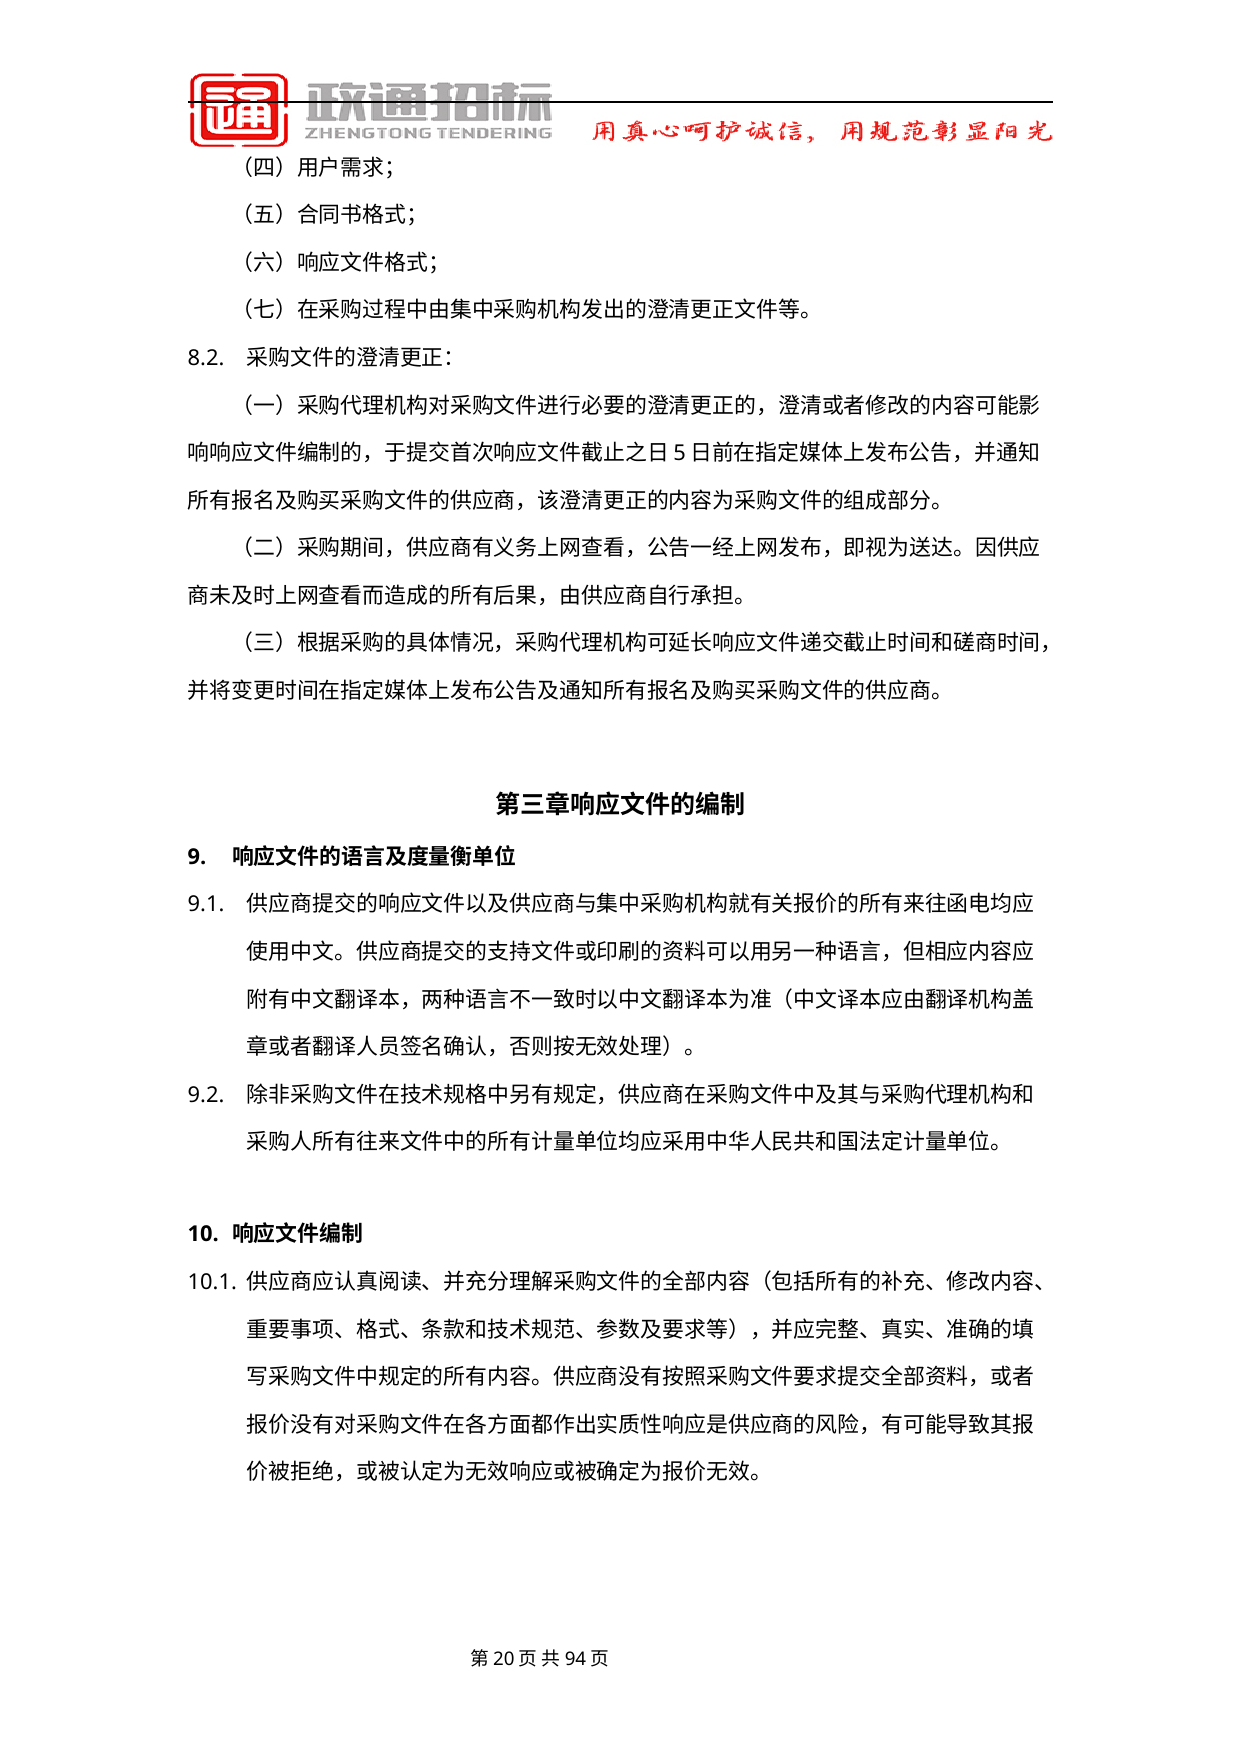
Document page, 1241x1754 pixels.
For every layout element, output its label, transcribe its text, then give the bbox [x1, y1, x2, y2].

subtitle 第三章响应文件的编制 [187, 784, 1053, 821]
subtitle 响应文件的语言及度量衡单位 [187, 839, 1053, 871]
list 响应文件格式； [187, 245, 1053, 277]
subtitle 响应文件编制 [187, 1216, 1053, 1248]
picture [188, 73, 1053, 101]
list 根据采购的具体情况，采购代理机构可延长响应文件递交截止时间和磋商时间，并将变更时间在指定媒体上发布公告及通知所有报名及购买采购文件的供应商。 [187, 625, 1053, 704]
picture [188, 103, 1053, 147]
list 除非采购文件在技术规格中另有规定，供应商在采购文件中及其与采购代理机构和采购人所有往来文件中的所有计量单位均应采用中华人民共和国法定计量单位。 [187, 1077, 1053, 1156]
list 在采购过程中由集中采购机构发出的澄清更正文件等。 [187, 292, 1053, 324]
list 用户需求； [187, 150, 1053, 182]
list 供应商提交的响应文件以及供应商与集中采购机构就有关报价的所有来往函电均应使用中文。供应商提交的支持文件或印刷的资料可以用另一种语言，但相应内容应附有中文翻译本，两种语言不一致时以中文翻译本为准（中文译本应由翻译机构盖章或者翻译人员签名确认，否则按无效处理）。 [187, 886, 1053, 1061]
list 供应商应认真阅读、并充分理解采购文件的全部内容（包括所有的补充、修改内容、重要事项、格式、条款和技术规范、参数及要求等），并应完整、真实、准确的填写采购文件中规定的所有内容。供应商没有按照采购文件要求提交全部资料，或者报价没有对采购文件在各方面都作出实质性响应是供应商的风险，有可能导致其报价被拒绝，或被认定为无效响应或被确定为报价无效。 [187, 1264, 1053, 1486]
list 采购期间，供应商有义务上网查看，公告一经上网发布，即视为送达。因供应商未及时上网查看而造成的所有后果，由供应商自行承担。 [187, 530, 1053, 609]
list 采购代理机构对采购文件进行必要的澄清更正的，澄清或者修改的内容可能影响响应文件编制的，于提交首次响应文件截止之日5日前在指定媒体上发布公告，并通知所有报名及购买采购文件的供应商，该澄清更正的内容为采购文件的组成部分。 [187, 388, 1053, 514]
list 采购文件的澄清更正： [187, 340, 1053, 372]
list 合同书格式； [187, 197, 1053, 229]
